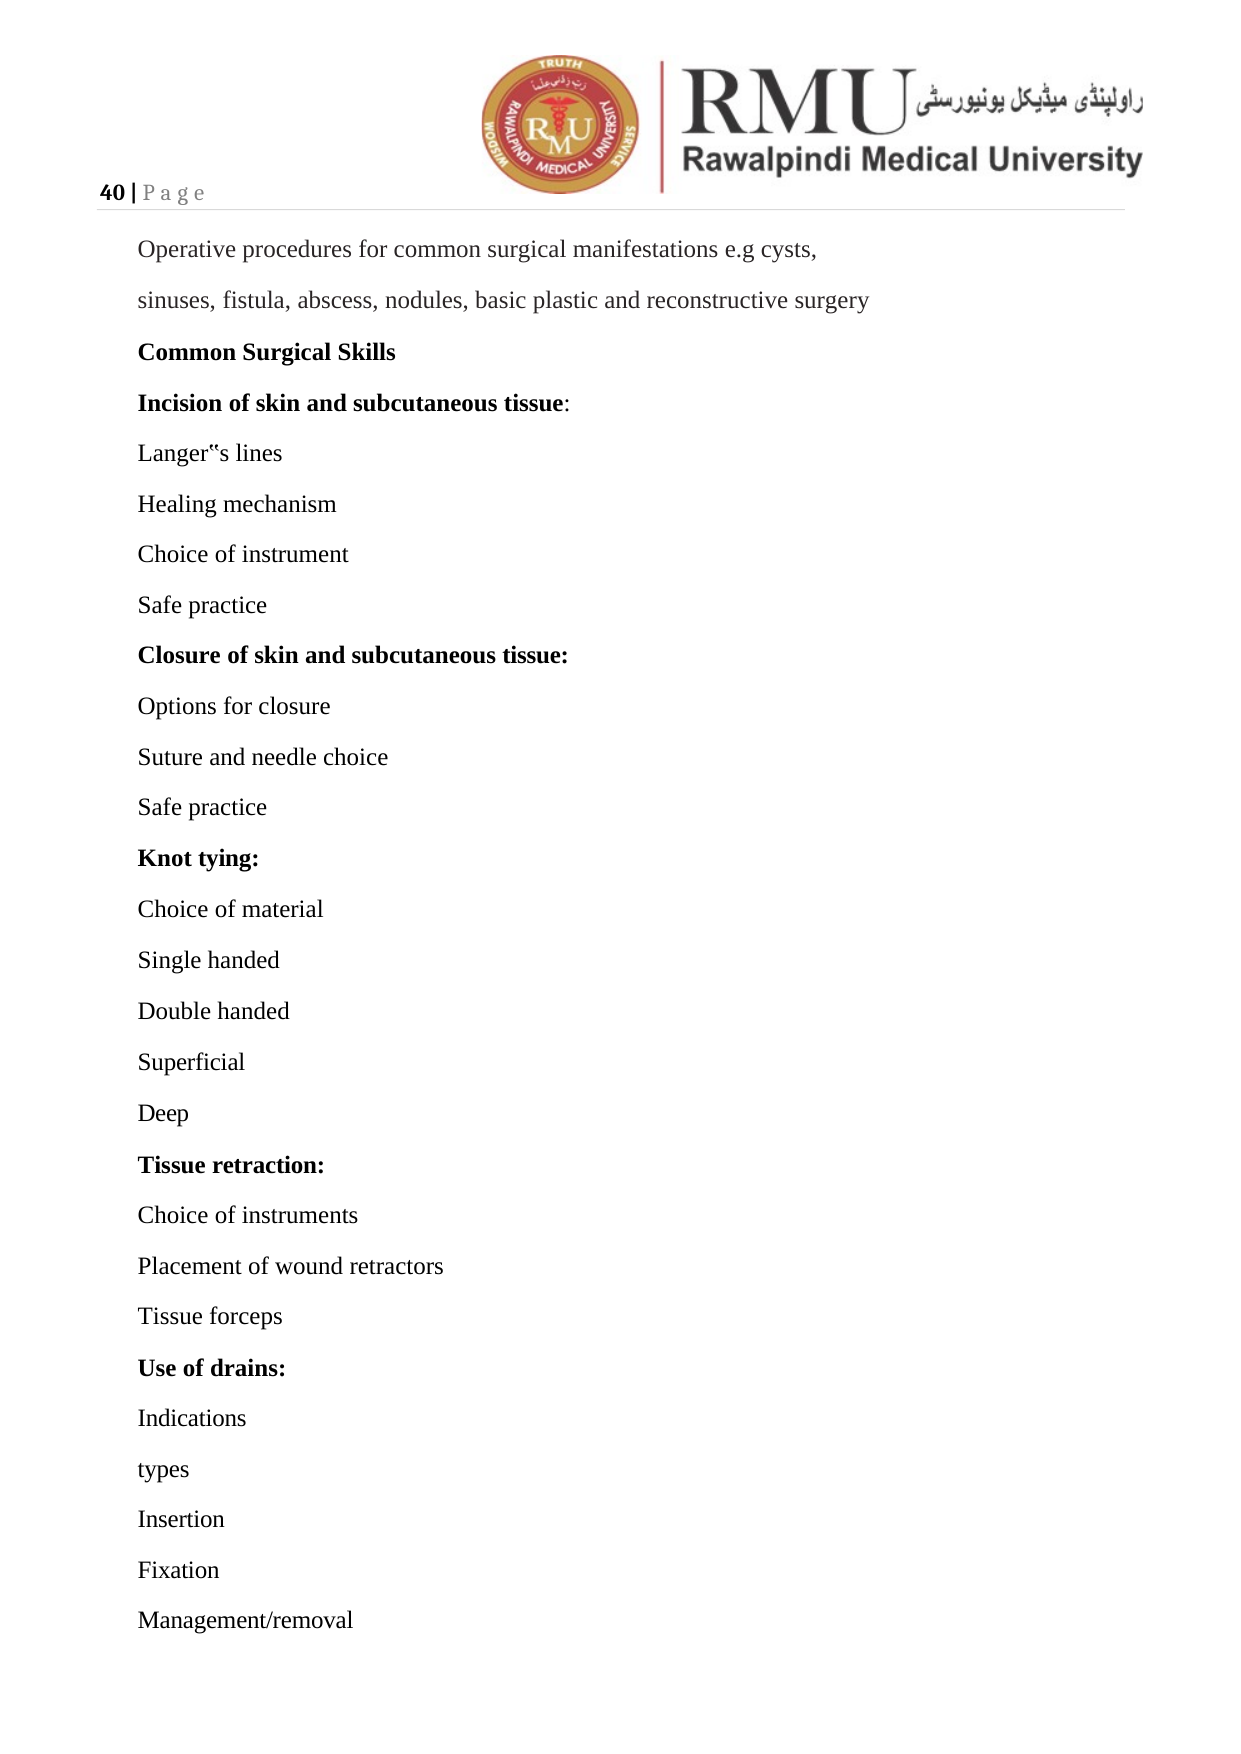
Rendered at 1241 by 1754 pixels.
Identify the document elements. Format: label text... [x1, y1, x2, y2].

text Management/removal [137, 1605, 1240, 1634]
text Choice of material Single handed Double handed Superficial [137, 894, 344, 1076]
text Insertion Fixation [137, 1504, 296, 1583]
text Incision of skin and subcutaneous tissue: Langer‟s lines [137, 388, 649, 467]
subtitle Closure of skin and subcutaneous tissue: [137, 641, 1240, 669]
text Choice of instruments Placement of wound retractors Tissue forceps [137, 1200, 450, 1330]
text Deep [137, 1098, 1240, 1127]
subtitle Tissue retraction: [137, 1150, 1240, 1178]
text Healing mechanism Choice of instrument Safe practice [137, 489, 367, 619]
text Use of drains: Indications types [137, 1353, 296, 1482]
subtitle Knot tying: [137, 843, 1240, 872]
picture [481, 55, 1143, 194]
text Operative procedures for common surgical manifestations e.g cysts, sinuses, fistula, abscess, nodules, basic plastic and reconstructive surgery Common Surgical Skills [137, 234, 892, 366]
text Options for closure Suture and needle choice Safe practice [137, 691, 393, 821]
